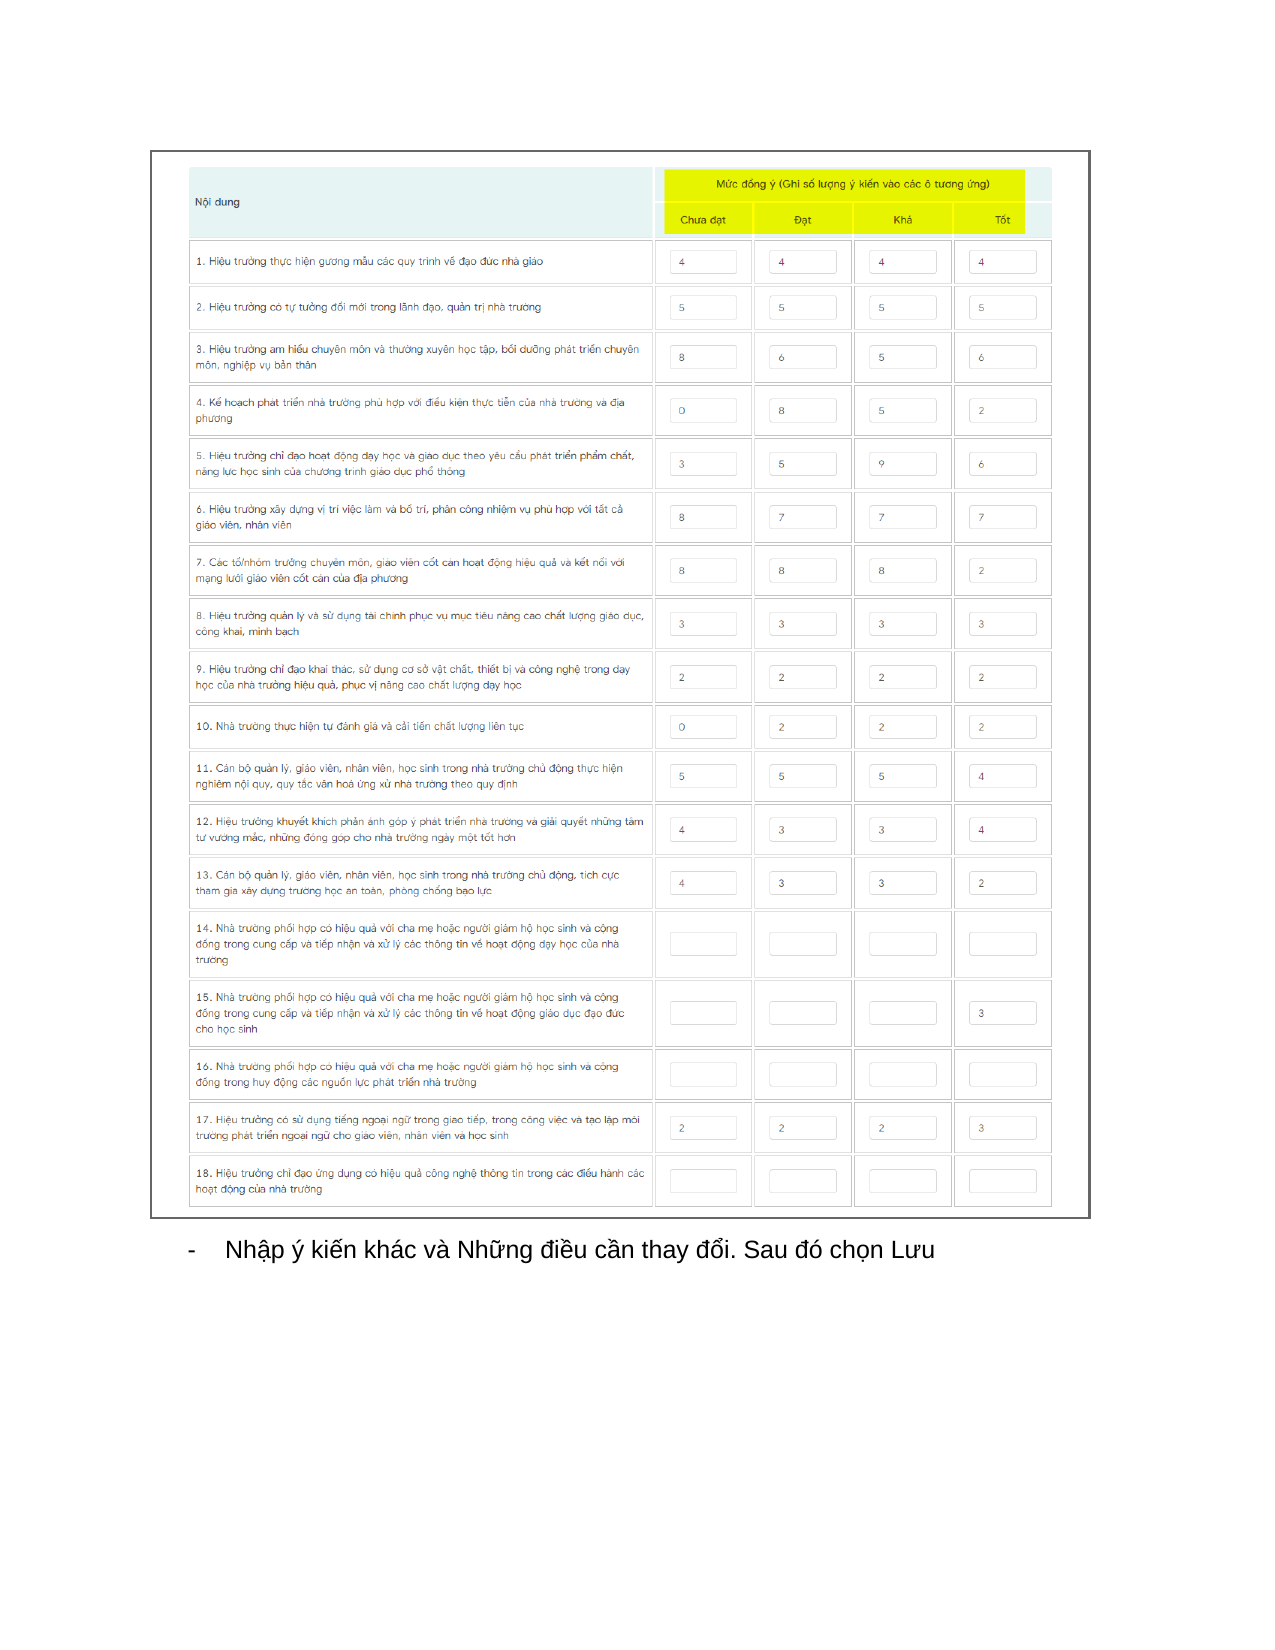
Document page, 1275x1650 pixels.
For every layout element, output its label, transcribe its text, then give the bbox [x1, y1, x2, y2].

picture [152, 152, 1088, 1217]
list Nhập ý kiến khác và Những điều cần thay đổi. Sau đó chọn Lưu [187, 1235, 1125, 1264]
